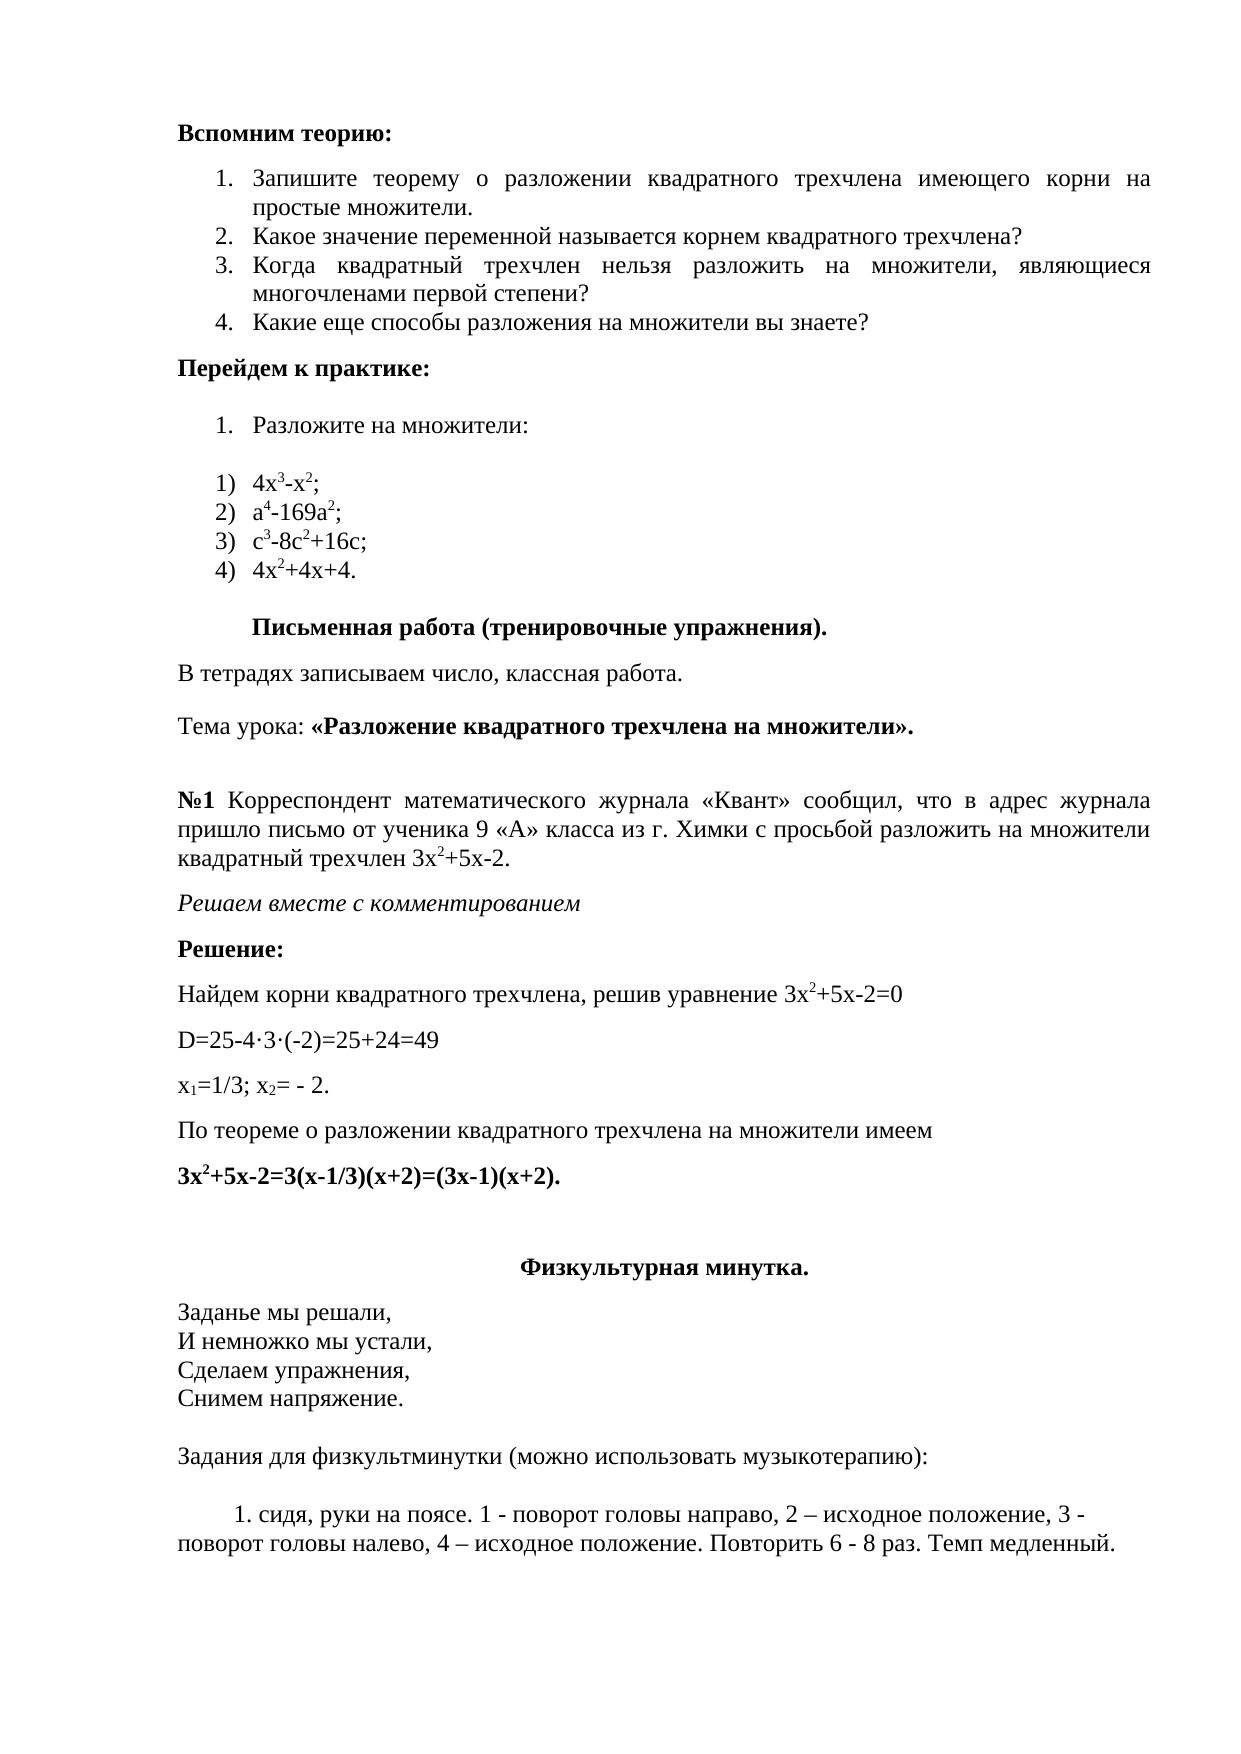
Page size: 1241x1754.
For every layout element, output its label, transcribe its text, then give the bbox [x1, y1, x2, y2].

list Запишите теорему о разложении квадратного трехчлена имеющего корни на простые множители. [215, 163, 1152, 221]
text Перейдем к практике: [177, 353, 1152, 381]
text Физкультурная минутка. [177, 1252, 1152, 1281]
list Разложите на множители: [215, 411, 1152, 439]
list Какие еще способы разложения на множители вы знаете? [215, 307, 1152, 336]
list 4х2+4х+4. [215, 555, 1152, 583]
text Вспомним теорию: [177, 118, 1152, 147]
list с3-8с2+16с; [215, 526, 1152, 555]
text В тетрадях записываем число, классная работа. [177, 658, 1152, 686]
list а4-169а2; [215, 497, 1152, 526]
list 4х3-х2; [215, 468, 1152, 497]
list Письменная работа (тренировочные упражнения). [252, 583, 1152, 641]
list Когда квадратный трехчлен нельзя разложить на множители, являющиеся многочленами первой степени? [215, 250, 1152, 307]
subtitle Тема урока: «Разложение квадратного трехчлена на множители». [177, 711, 1152, 740]
list Какое значение переменной называется корнем квадратного трехчлена? [215, 221, 1152, 250]
text Задания для физкультминутки (можно использовать музыкотерапию): [177, 1441, 1152, 1470]
text х1=1/3; х2= - 2. [177, 1070, 1152, 1099]
text Найдем корни квадратного трехчлена, решив уравнение 3х2+5х-2=0 [177, 979, 1152, 1008]
text №1 Корреспондент математического журнала «Квант» сообщил, что в адрес журнала пришло письмо от ученика 9 «А» класса из г. Химки с просьбой разложить на множители квадратный трехчлен 3х2+5х-2. [177, 786, 1152, 872]
text D=25-4·3·(-2)=25+24=49 [177, 1025, 1152, 1053]
text 1. сидя, руки на поясе. 1 - поворот головы направо, 2 – исходное положение, 3 - поворот головы налево, 4 – исходное положение. Повторить 6 - 8 раз. Темп медленный. [177, 1499, 1152, 1556]
text Решаем вместе с комментированием [177, 888, 1152, 917]
text И немножко мы устали, [177, 1326, 1152, 1355]
text 3х2+5х-2=3(х-1/3)(х+2)=(3х-1)(х+2). [177, 1161, 1152, 1190]
text Сделаем упражнения, [177, 1355, 1152, 1383]
text По теореме о разложении квадратного трехчлена на множители имеем [177, 1116, 1152, 1144]
text Решение: [177, 934, 1152, 963]
text Заданье мы решали, [177, 1297, 1152, 1326]
text Снимем напряжение. [177, 1383, 1152, 1412]
